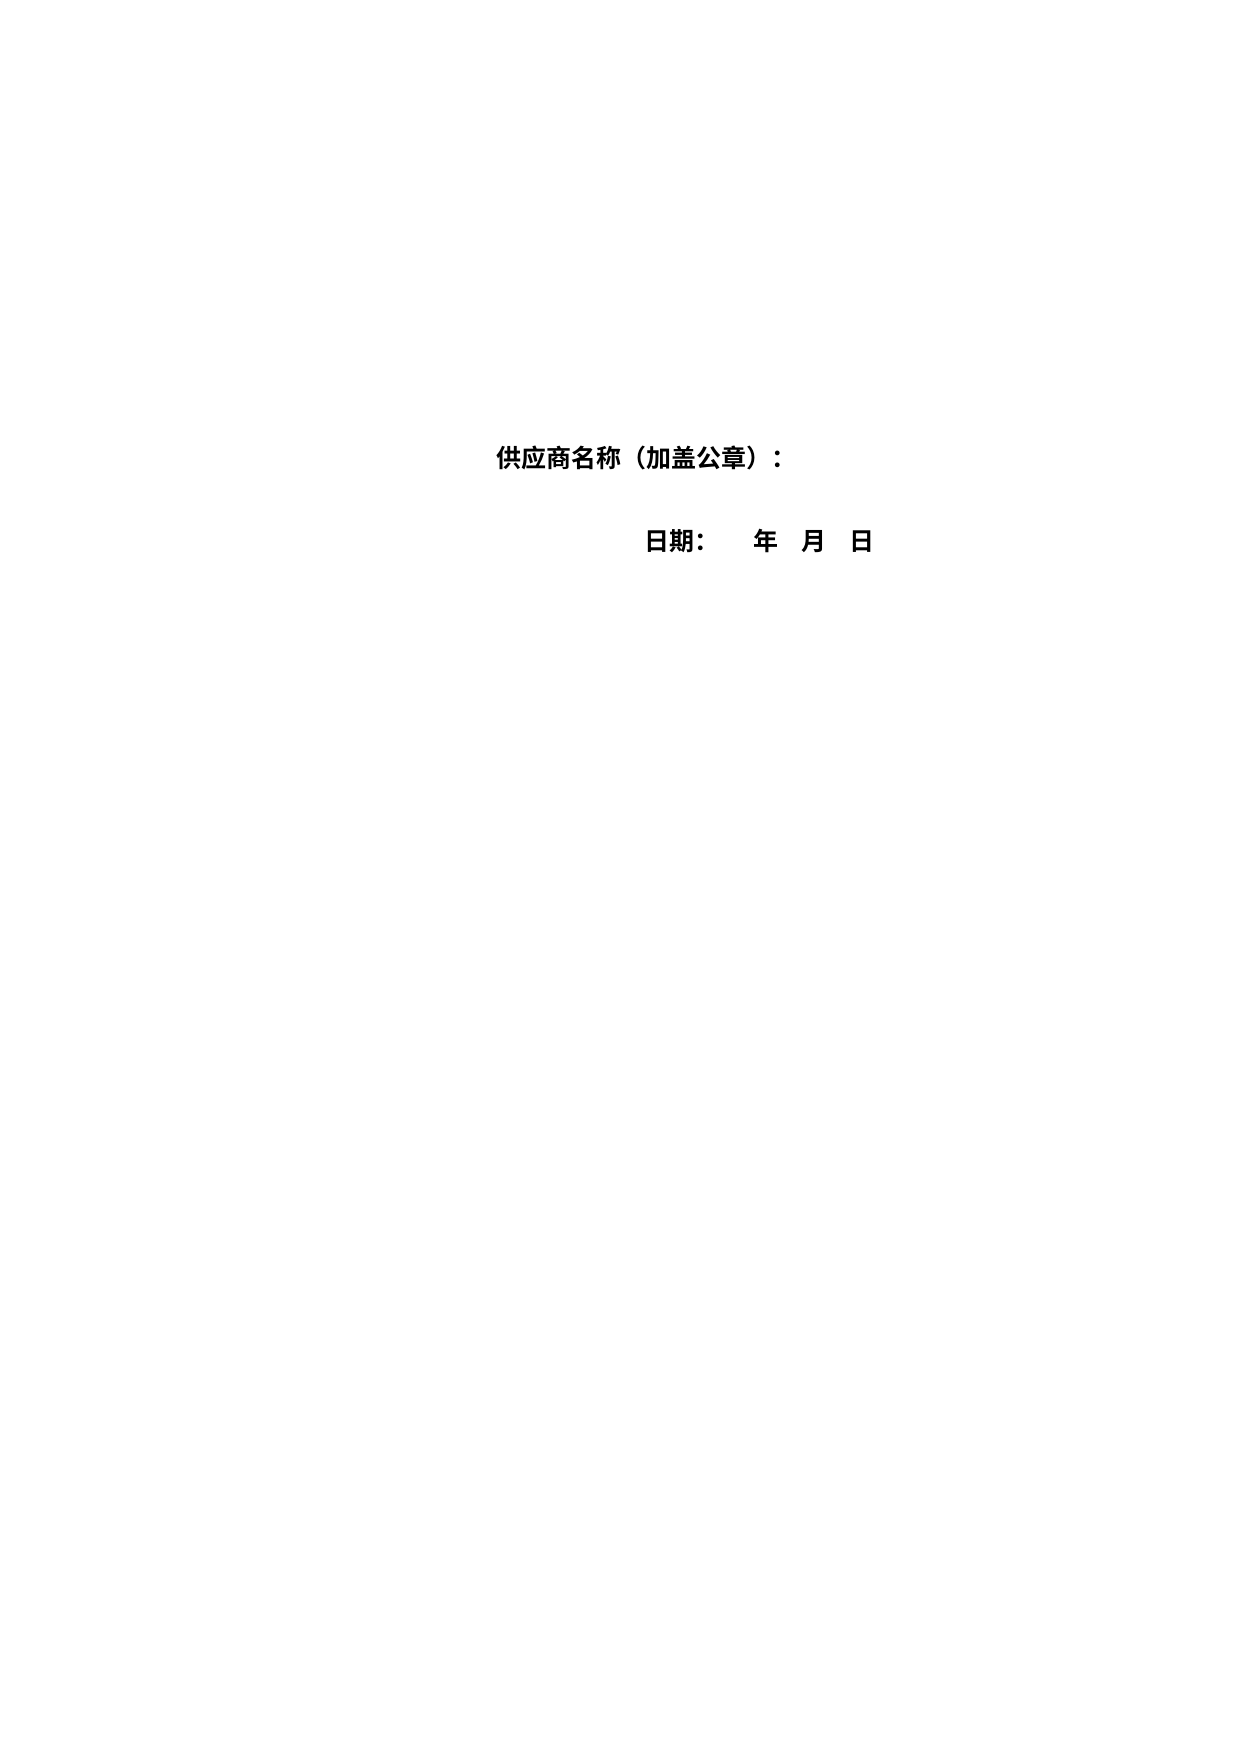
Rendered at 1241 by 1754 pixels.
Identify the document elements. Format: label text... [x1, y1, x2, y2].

text 日期： 年 月 日 [159, 507, 1087, 572]
text 供应商名称（加盖公章）： [159, 424, 1087, 489]
